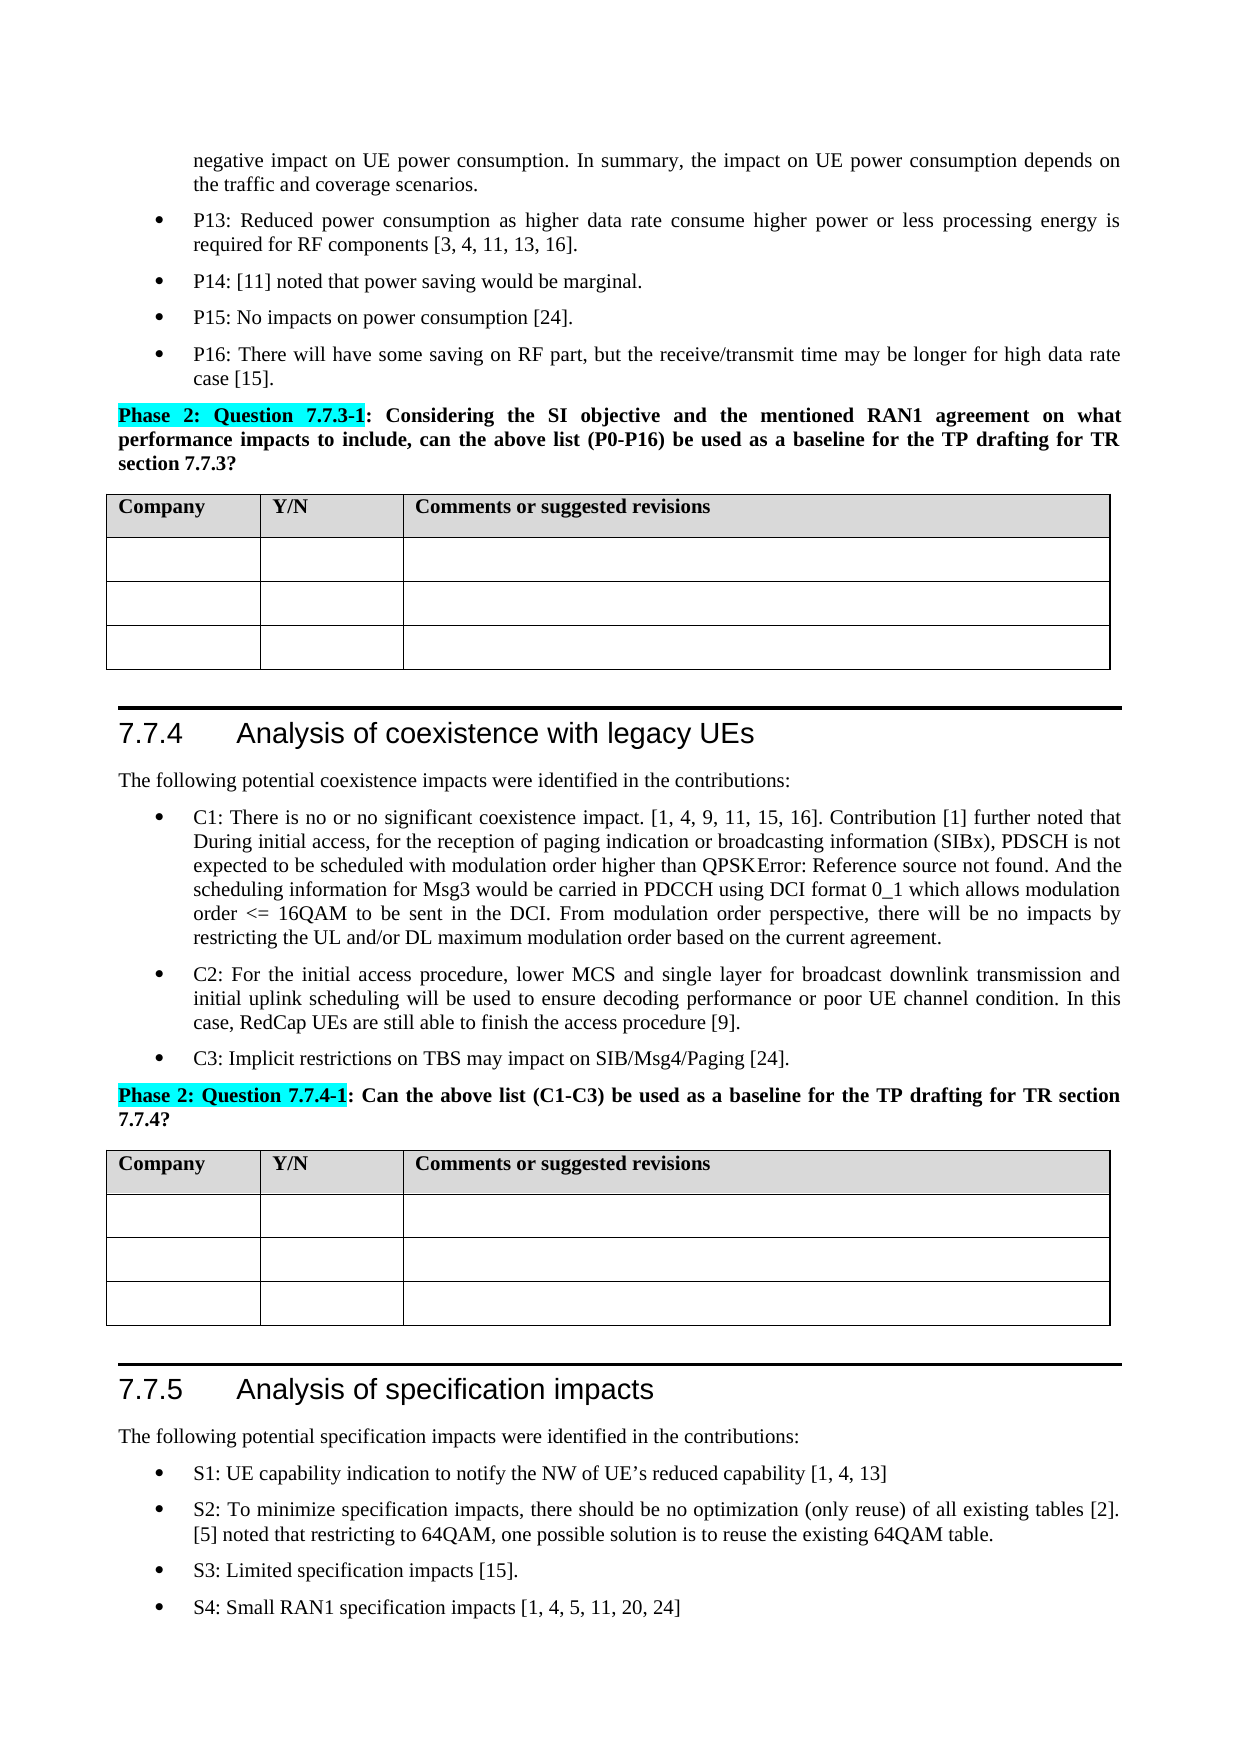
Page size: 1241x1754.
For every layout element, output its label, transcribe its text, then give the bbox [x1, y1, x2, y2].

text The following potential coexistence impacts were identified in the contributions: [118, 768, 1122, 792]
table_cell [404, 582, 1109, 625]
table_header Company [107, 1151, 260, 1193]
table_header Y/N [261, 1151, 403, 1193]
table_cell [107, 582, 260, 625]
list S4: Small RAN1 specification impacts [1, 4, 5, 11, 20, 24] [156, 1594, 1122, 1619]
list S1: UE capability indication to notify the NW of UE’s reduced capability [1, 4, 13] [156, 1461, 1122, 1485]
list P14: [11] noted that power saving would be marginal. [156, 269, 1122, 293]
table_cell [261, 582, 403, 625]
table_header Comments or suggested revisions [404, 495, 1109, 537]
table_cell [404, 1282, 1109, 1325]
list S2: To minimize specification impacts, there should be no optimization (only reuse) of all existing tables [2]. [5] noted that restricting to 64QAM, one possible solution is to reuse the existing 64QAM table. [156, 1497, 1122, 1546]
table_cell [107, 538, 260, 581]
table_cell [404, 1195, 1109, 1237]
table_header Y/N [261, 495, 403, 537]
list C3: Implicit restrictions on TBS may impact on SIB/Msg4/Paging [24]. [156, 1046, 1122, 1070]
text Phase 2: Question 7.7.4-1: Can the above list (C1-C3) be used as a baseline for the TP drafting for TR section 7.7.4? [118, 1083, 1122, 1131]
list S3: Limited specification impacts [15]. [156, 1558, 1122, 1582]
table_cell [404, 626, 1109, 669]
table_cell [404, 538, 1109, 581]
table_cell [261, 1238, 403, 1281]
table_cell [261, 626, 403, 669]
table_cell [107, 626, 260, 669]
table_cell [404, 1238, 1109, 1281]
table_cell [107, 1238, 260, 1281]
text The following potential specification impacts were identified in the contributions: [118, 1424, 1122, 1448]
table_cell [107, 1282, 260, 1325]
list C2: For the initial access procedure, lower MCS and single layer for broadcast downlink transmission and initial uplink scheduling will be used to ensure decoding performance or poor UE channel condition. In this case, RedCap UEs are still able to finish the access procedure [9]. [156, 961, 1122, 1034]
text Phase 2: Question 7.7.3-1: Considering the SI objective and the mentioned RAN1 agreement on what performance impacts to include, can the above list (P0-P16) be used as a baseline for the TP drafting for TR section 7.7.3? [118, 402, 1122, 475]
list P15: No impacts on power consumption [24]. [156, 305, 1122, 329]
table_cell [261, 538, 403, 581]
table_cell [107, 1195, 260, 1237]
table_header Company [107, 495, 260, 537]
table_cell [261, 1282, 403, 1325]
table_cell [261, 1195, 403, 1237]
list P16: There will have some saving on RF part, but the receive/transmit time may be longer for high data rate case [15]. [156, 342, 1122, 390]
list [156, 147, 1122, 196]
table_header Comments or suggested revisions [404, 1151, 1109, 1193]
subtitle 7.7.5 Analysis of specification impacts [118, 1366, 1122, 1406]
list P13: Reduced power consumption as higher data rate consume higher power or less processing energy is required for RF components [3, 4, 11, 13, 16]. [156, 208, 1122, 256]
subtitle 7.7.4 Analysis of coexistence with legacy UEs [118, 710, 1122, 749]
